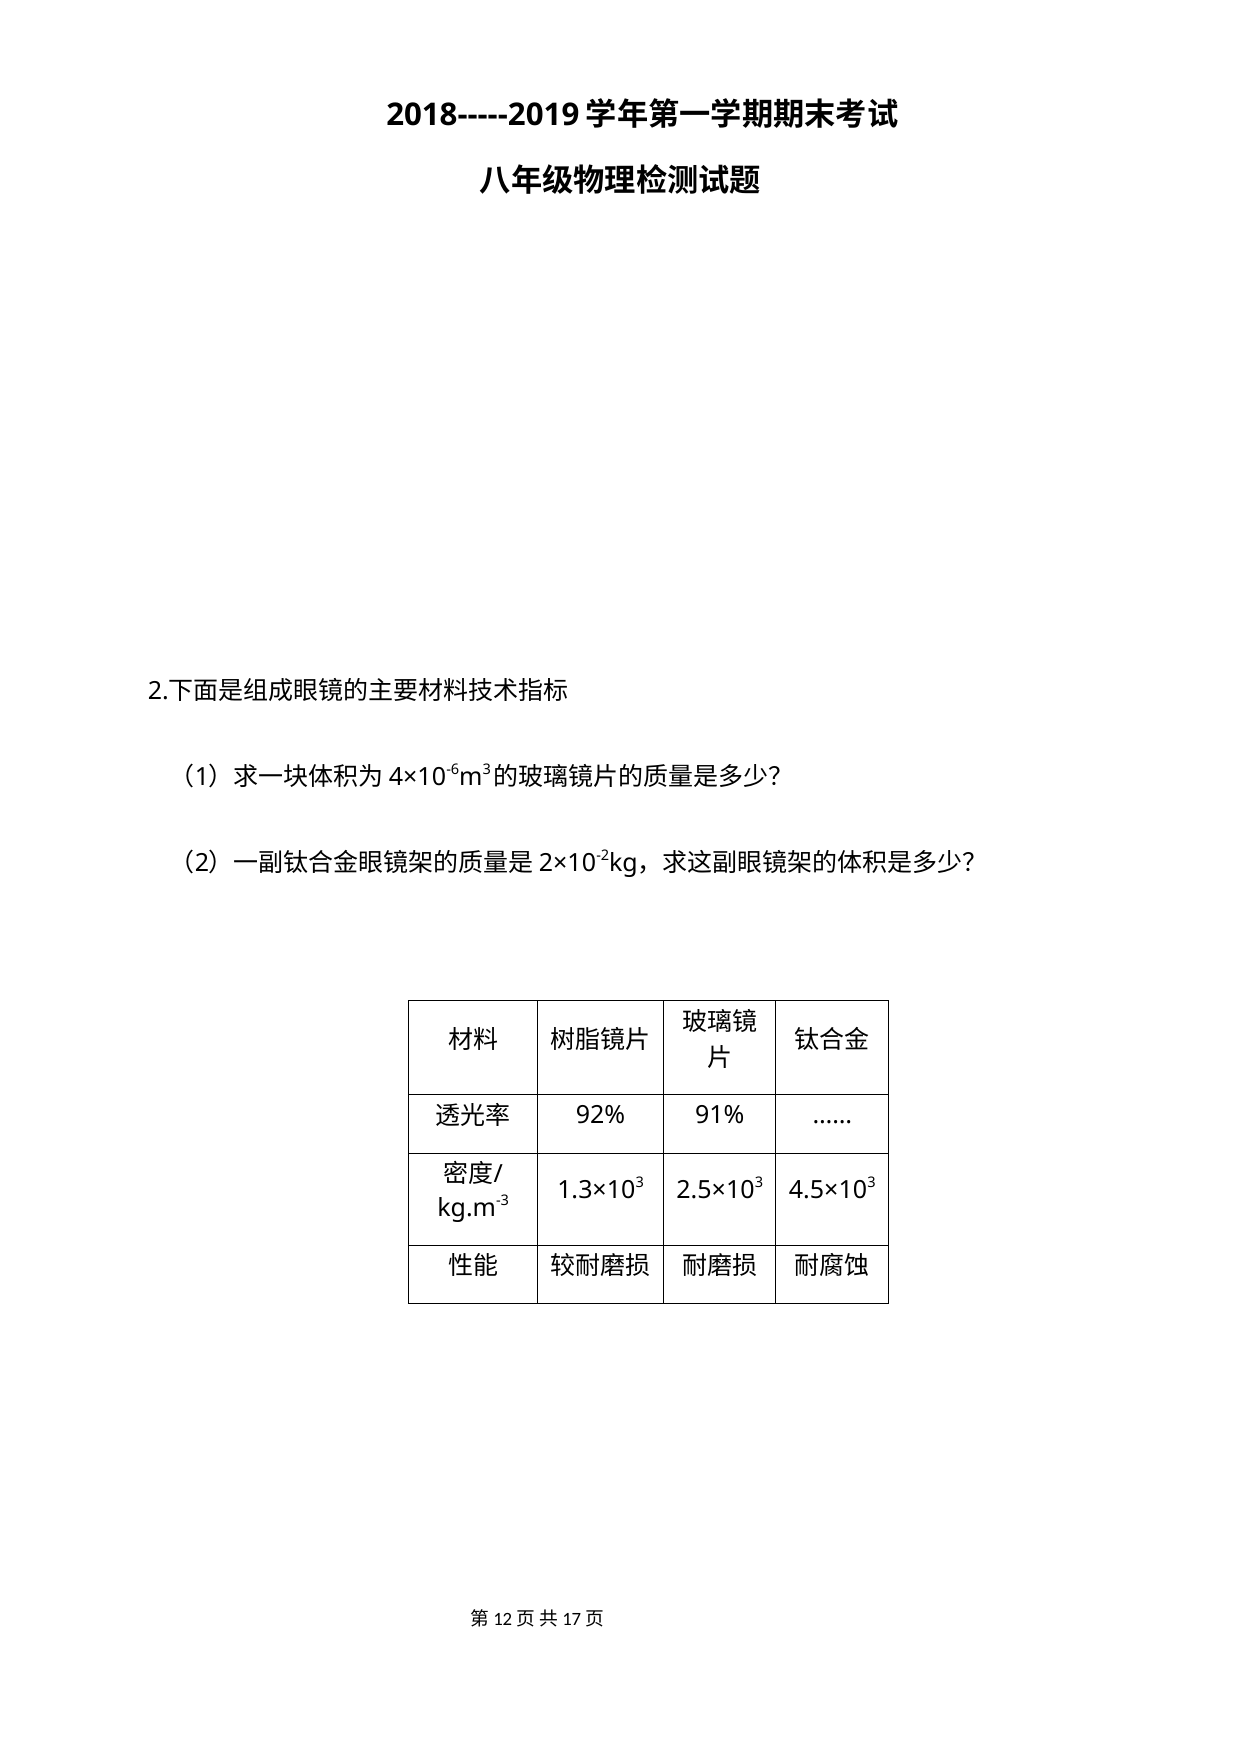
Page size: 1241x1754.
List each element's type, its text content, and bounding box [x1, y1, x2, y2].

table_cell 92% [538, 1095, 663, 1152]
text （1）求一块体积为4×10-6m3的玻璃镜片的质量是多少？ [148, 742, 1093, 807]
table_cell 较耐磨损 [538, 1246, 663, 1303]
text （2）一副钛合金眼镜架的质量是2×10-2kg，求这副眼镜架的体积是多少？ [148, 828, 1093, 893]
table_header 材料 [409, 1001, 537, 1094]
table_header 树脂镜片 [538, 1001, 663, 1094]
table_cell 4.5×103 [776, 1154, 888, 1245]
text 2.下面是组成眼镜的主要材料技术指标 [148, 656, 1093, 721]
table_cell 耐腐蚀 [776, 1246, 888, 1303]
table_cell 2.5×103 [664, 1154, 775, 1245]
table_cell 耐磨损 [664, 1246, 775, 1303]
table_cell 91% [664, 1095, 775, 1152]
table_cell 密度/kg.m-3 [409, 1154, 537, 1245]
table_header 玻璃镜片 [664, 1001, 775, 1094]
table_cell 1.3×103 [538, 1154, 663, 1245]
table_header 钛合金 [776, 1001, 888, 1094]
table_cell 透光率 [409, 1095, 537, 1152]
table_cell …… [776, 1095, 888, 1152]
table_cell 性能 [409, 1246, 537, 1303]
